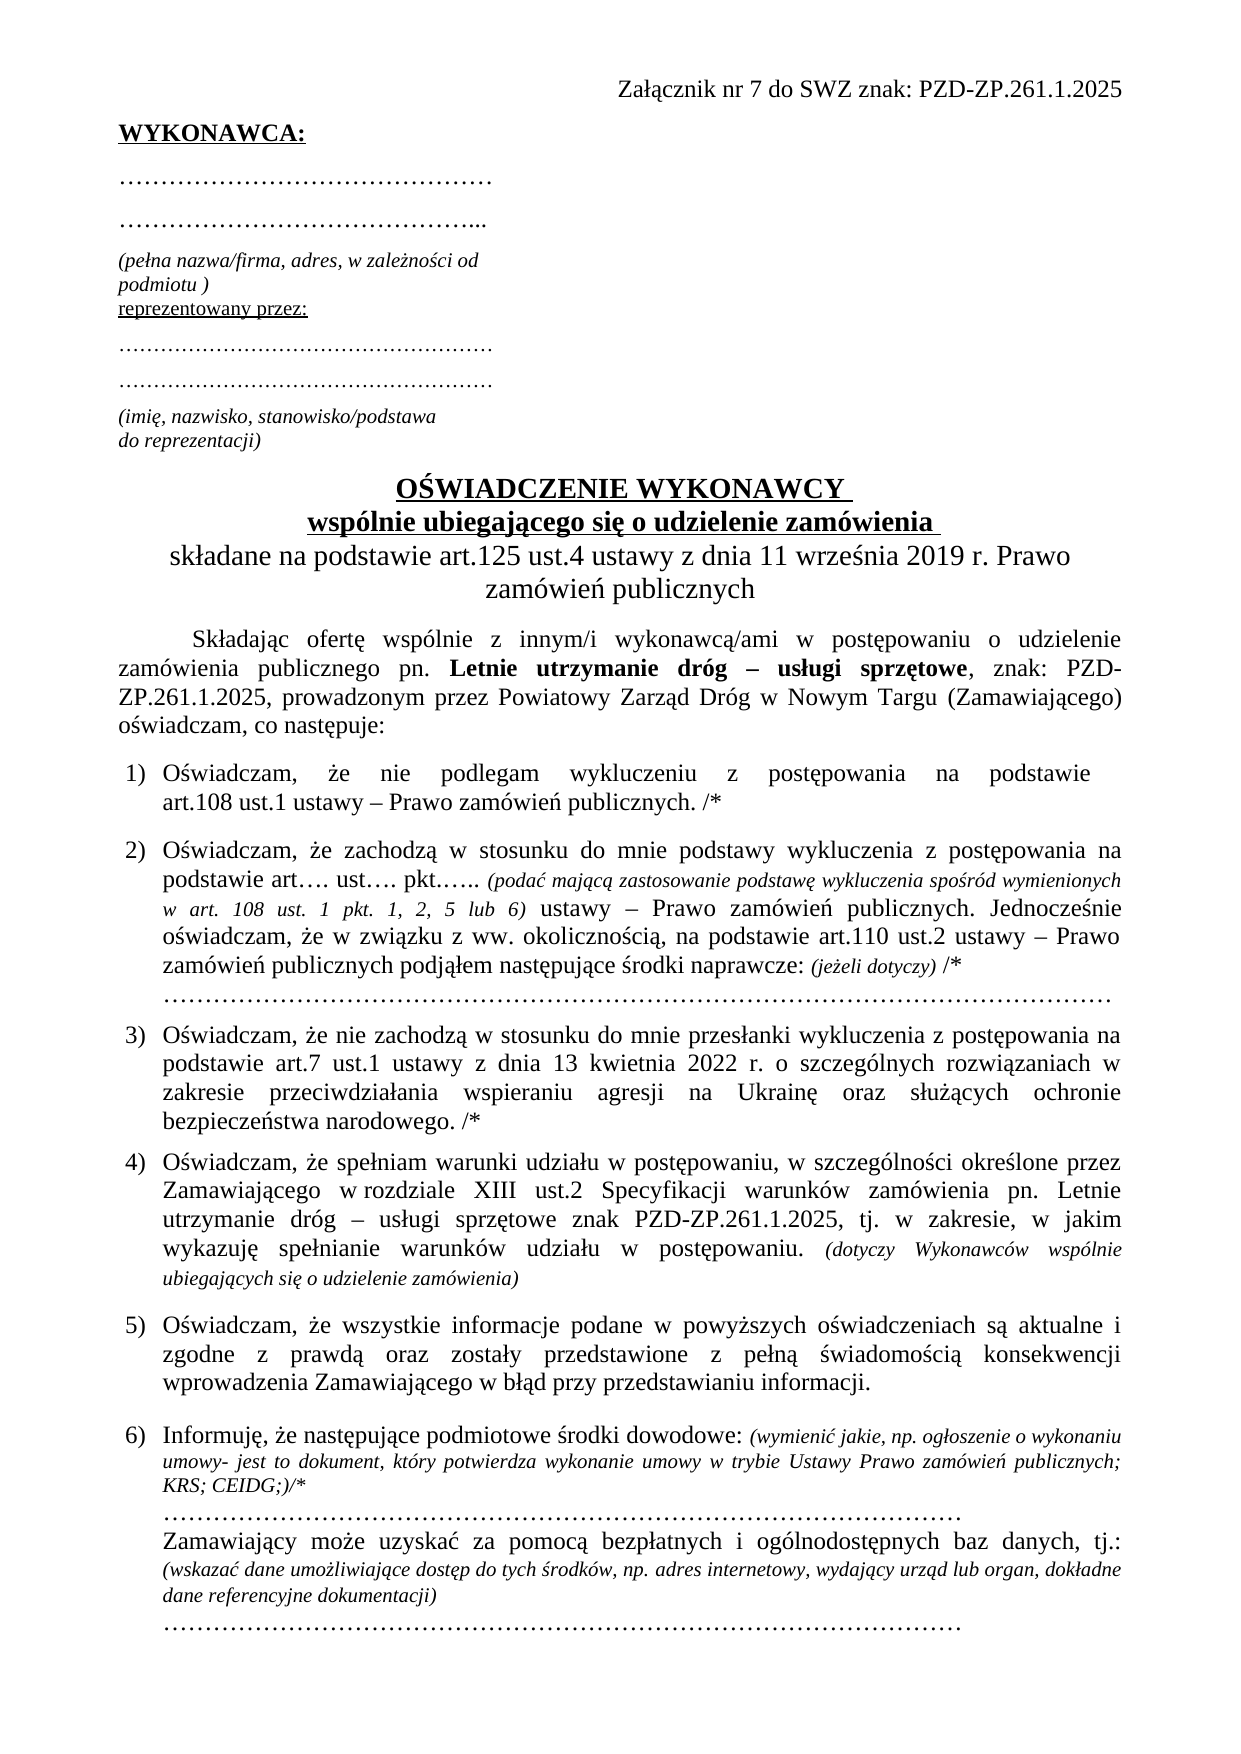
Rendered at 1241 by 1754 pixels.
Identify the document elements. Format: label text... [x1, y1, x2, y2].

list Informuję, że następujące podmiotowe środki dowodowe: (wymienić jakie, np. ogłoszenie o wykonaniu umowy- jest to dokument, który potwierdza wykonanie umowy w trybie Ustawy Prawo zamówień publicznych; KRS; CEIDG;)/* [125, 1420, 1122, 1497]
list …………………………………………………………………………………………………… [162, 979, 1122, 1008]
list Zamawiający może uzyskać za pomocą bezpłatnych i ogólnodostępnych baz danych, tj.: (wskazać dane umożliwiające dostęp do tych środków, np. adres internetowy, wydający urząd lub organ, dokładne dane referencyjne dokumentacji) [162, 1526, 1122, 1607]
text wspólnie ubiegającego się o udzielenie zamówienia [118, 504, 1122, 538]
text (imię, nazwisko, stanowisko/podstawa do reprezentacji) [118, 404, 502, 452]
text (pełna nazwa/firma, adres, w zależności od podmiotu ) [118, 247, 502, 296]
text ……………………………………………………………………………... [118, 161, 502, 233]
list Oświadczam, że spełniam warunki udziału w postępowaniu, w szczególności określone przez Zamawiającego w rozdziale XIII ust.2 Specyfikacji warunków zamówienia pn. Letnie utrzymanie dróg – usługi sprzętowe znak PZD-ZP.261.1.2025, tj. w zakresie, w jakim wykazuję spełnianie warunków udziału w postępowaniu. (dotyczy Wykonawców wspólnie ubiegających się o udzielenie zamówienia) [125, 1147, 1122, 1291]
list Oświadczam, że nie zachodzą w stosunku do mnie przesłanki wykluczenia z postępowania na podstawie art.7 ust.1 ustawy z dnia 13 kwietnia 2022 r. o szczególnych rozwiązaniach w zakresie przeciwdziałania wspieraniu agresji na Ukrainę oraz służących ochronie bezpieczeństwa narodowego. /* [125, 1020, 1122, 1135]
list Oświadczam, że zachodzą w stosunku do mnie podstawy wykluczenia z postępowania na podstawie art…. ust…. pkt.….. (podać mającą zastosowanie podstawę wykluczenia spośród wymienionych w art. 108 ust. 1 pkt. 1, 2, 5 lub 6) ustawy – Prawo zamówień publicznych. Jednocześnie oświadczam, że w związku z ww. okolicznością, na podstawie art.110 ust.2 ustawy – Prawo zamówień publicznych podjąłem następujące środki naprawcze: (jeżeli dotyczy) /* [125, 835, 1122, 979]
text OŚWIADCZENIE WYKONAWCY [118, 471, 1122, 504]
list Oświadczam, że wszystkie informacje podane w powyższych oświadczeniach są aktualne i zgodne z prawdą oraz zostały przedstawione z pełną świadomością konsekwencji wprowadzenia Zamawiającego w błąd przy przedstawianiu informacji. [125, 1310, 1122, 1396]
text reprezentowany przez: [118, 296, 1122, 320]
list …………………………………………………………………………………… [162, 1607, 1122, 1635]
text składane na podstawie art.125 ust.4 ustawy z dnia 11 września 2019 r. Prawo zamówień publicznych [118, 538, 1122, 605]
list …………………………………………………………………………………… [162, 1497, 1122, 1526]
text WYKONAWCA: [118, 118, 1122, 147]
list Oświadczam, że nie podlegam wykluczeniu z postępowania na podstawie art.108 ust.1 ustawy – Prawo zamówień publicznych. /* [125, 758, 1122, 816]
text ……………………………………………………………………………………………… [118, 332, 502, 392]
text Składając ofertę wspólnie z innym/i wykonawcą/ami w postępowaniu o udzielenie zamówienia publicznego pn. Letnie utrzymanie dróg – usługi sprzętowe, znak: PZD-ZP.261.1.2025, prowadzonym przez Powiatowy Zarząd Dróg w Nowym Targu (Zamawiającego) oświadczam, co następuje: [118, 624, 1122, 739]
